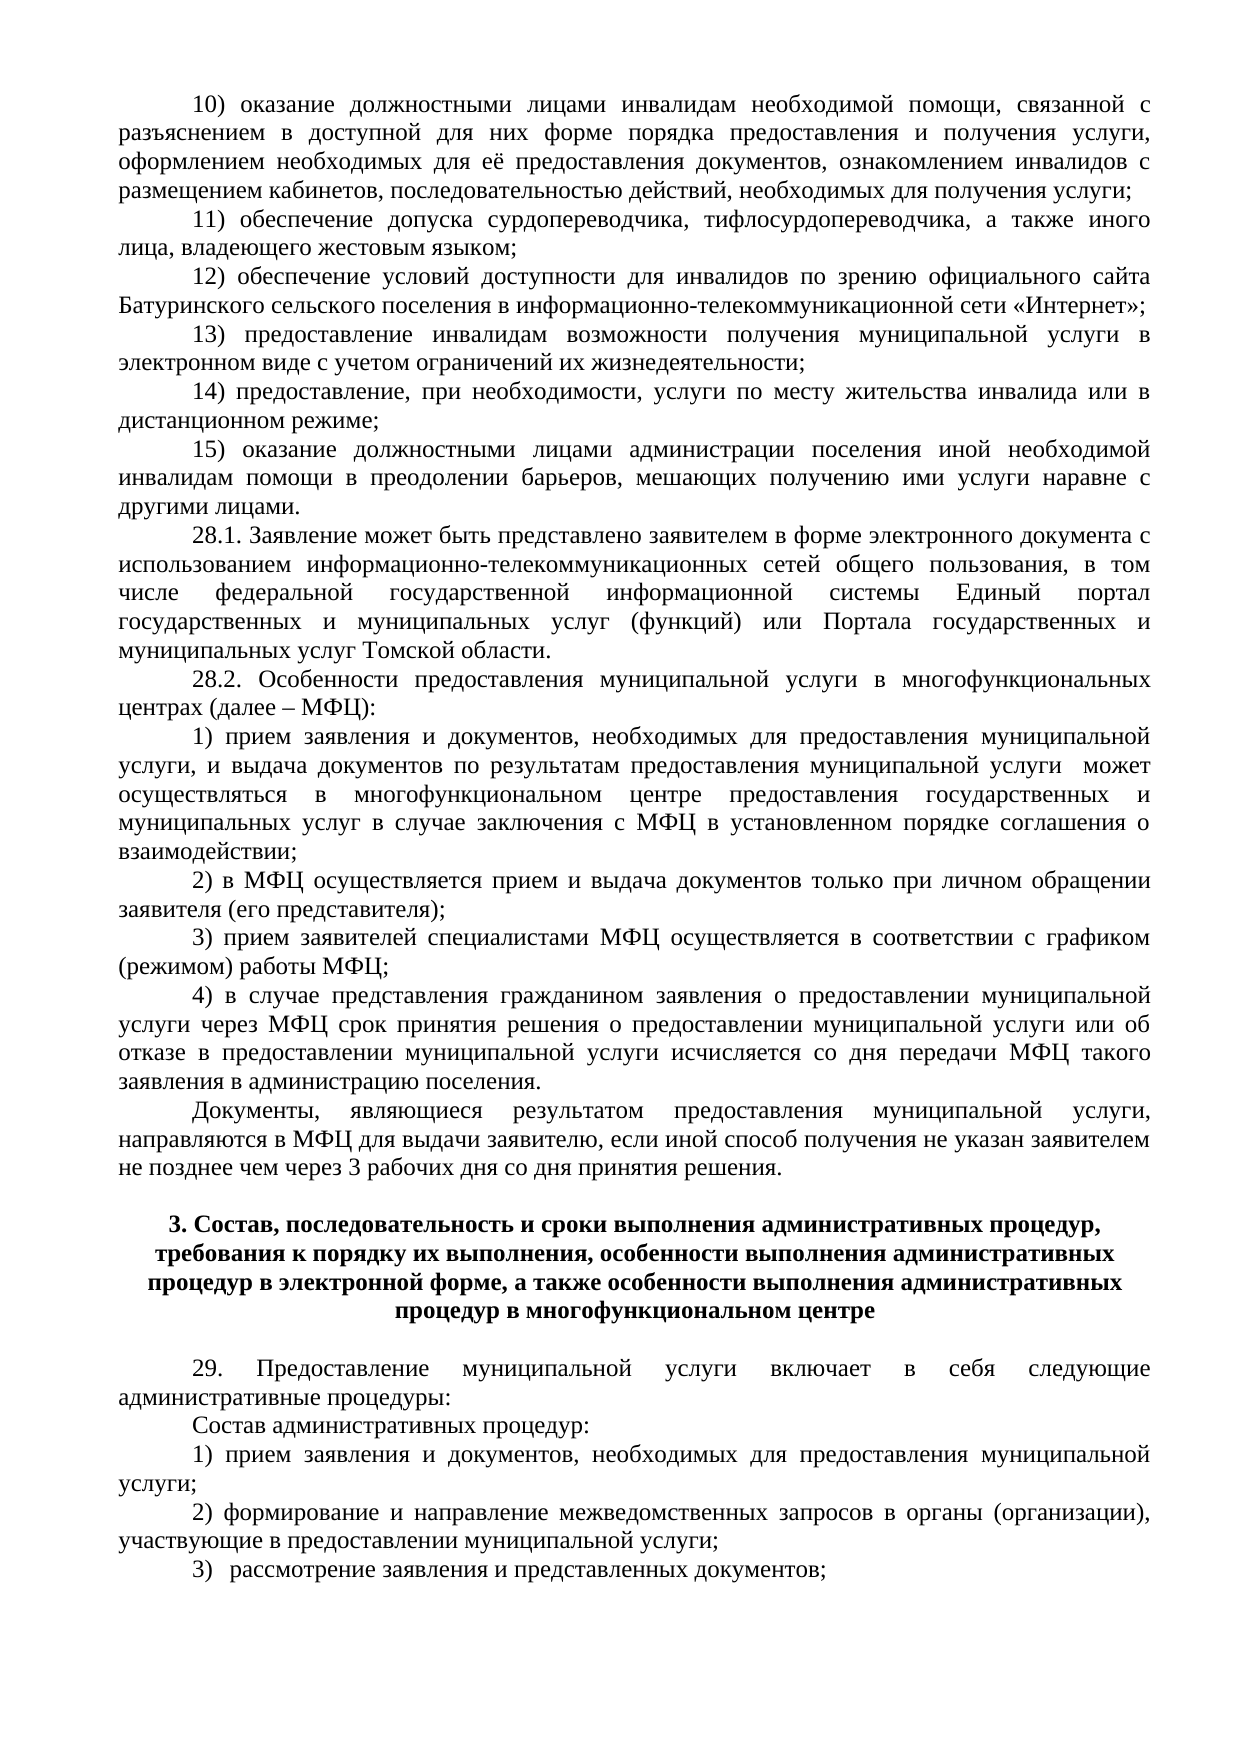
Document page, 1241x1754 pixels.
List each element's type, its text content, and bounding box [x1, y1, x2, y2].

text 3) прием заявителей специалистами МФЦ осуществляется в соответствии с графиком (режимом) работы МФЦ; [118, 922, 1152, 980]
text 28.2. Особенности предоставления муниципальной услуги в многофункциональных центрах (далее – МФЦ): [118, 664, 1152, 721]
text 3. Состав, последовательность и сроки выполнения административных процедур, требования к порядку их выполнения, особенности выполнения административных процедур в электронной форме, а также особенности выполнения административных процедур в многофункциональном центре [118, 1209, 1152, 1324]
text 1) прием заявления и документов, необходимых для предоставления муниципальной услуги, и выдача документов по результатам предоставления муниципальной услуги может осуществляться в многофункциональном центре предоставления государственных и муниципальных услуг в случае заключения с МФЦ в установленном порядке соглашения о взаимодействии; [118, 721, 1152, 865]
text 4) в случае представления гражданином заявления о предоставлении муниципальной услуги через МФЦ срок принятия решения о предоставлении муниципальной услуги или об отказе в предоставлении муниципальной услуги исчисляется со дня передачи МФЦ такого заявления в администрацию поселения. [118, 980, 1152, 1095]
text 11) обеспечение допуска сурдопереводчика, тифлосурдопереводчика, а также иного лица, владеющего жестовым языком; [118, 204, 1152, 261]
text 12) обеспечение условий доступности для инвалидов по зрению официального сайта Батуринского сельского поселения в информационно-телекоммуникационной сети «Интернет»; [118, 261, 1152, 319]
text Документы, являющиеся результатом предоставления муниципальной услуги, направляются в МФЦ для выдачи заявителю, если иной способ получения не указан заявителем не позднее чем через 3 рабочих дня со дня принятия решения. [118, 1095, 1152, 1181]
text 1) прием заявления и документов, необходимых для предоставления муниципальной услуги; [118, 1439, 1152, 1497]
text Состав административных процедур: [118, 1410, 1152, 1439]
text 13) предоставление инвалидам возможности получения муниципальной услуги в электронном виде с учетом ограничений их жизнедеятельности; [118, 319, 1152, 376]
text 15) оказание должностными лицами администрации поселения иной необходимой инвалидам помощи в преодолении барьеров, мешающих получению ими услуги наравне с другими лицами. [118, 434, 1152, 520]
text 2) в МФЦ осуществляется прием и выдача документов только при личном обращении заявителя (его представителя); [118, 865, 1152, 922]
list рассмотрение заявления и представленных документов; [192, 1554, 1152, 1583]
text 14) предоставление, при необходимости, услуги по месту жительства инвалида или в дистанционном режиме; [118, 376, 1152, 434]
text 28.1. Заявление может быть представлено заявителем в форме электронного документа с использованием информационно-телекоммуникационных сетей общего пользования, в том числе федеральной государственной информационной системы Единый портал государственных и муниципальных услуг (функций) или Портала государственных и муниципальных услуг Томской области. [118, 520, 1152, 664]
text 10) оказание должностными лицами инвалидам необходимой помощи, связанной с разъяснением в доступной для них форме порядка предоставления и получения услуги, оформлением необходимых для её предоставления документов, ознакомлением инвалидов с размещением кабинетов, последовательностью действий, необходимых для получения услуги; [118, 89, 1152, 204]
text 29. Предоставление муниципальной услуги включает в себя следующие административные процедуры: [118, 1353, 1152, 1410]
text 2) формирование и направление межведомственных запросов в органы (организации), участвующие в предоставлении муниципальной услуги; [118, 1497, 1152, 1554]
